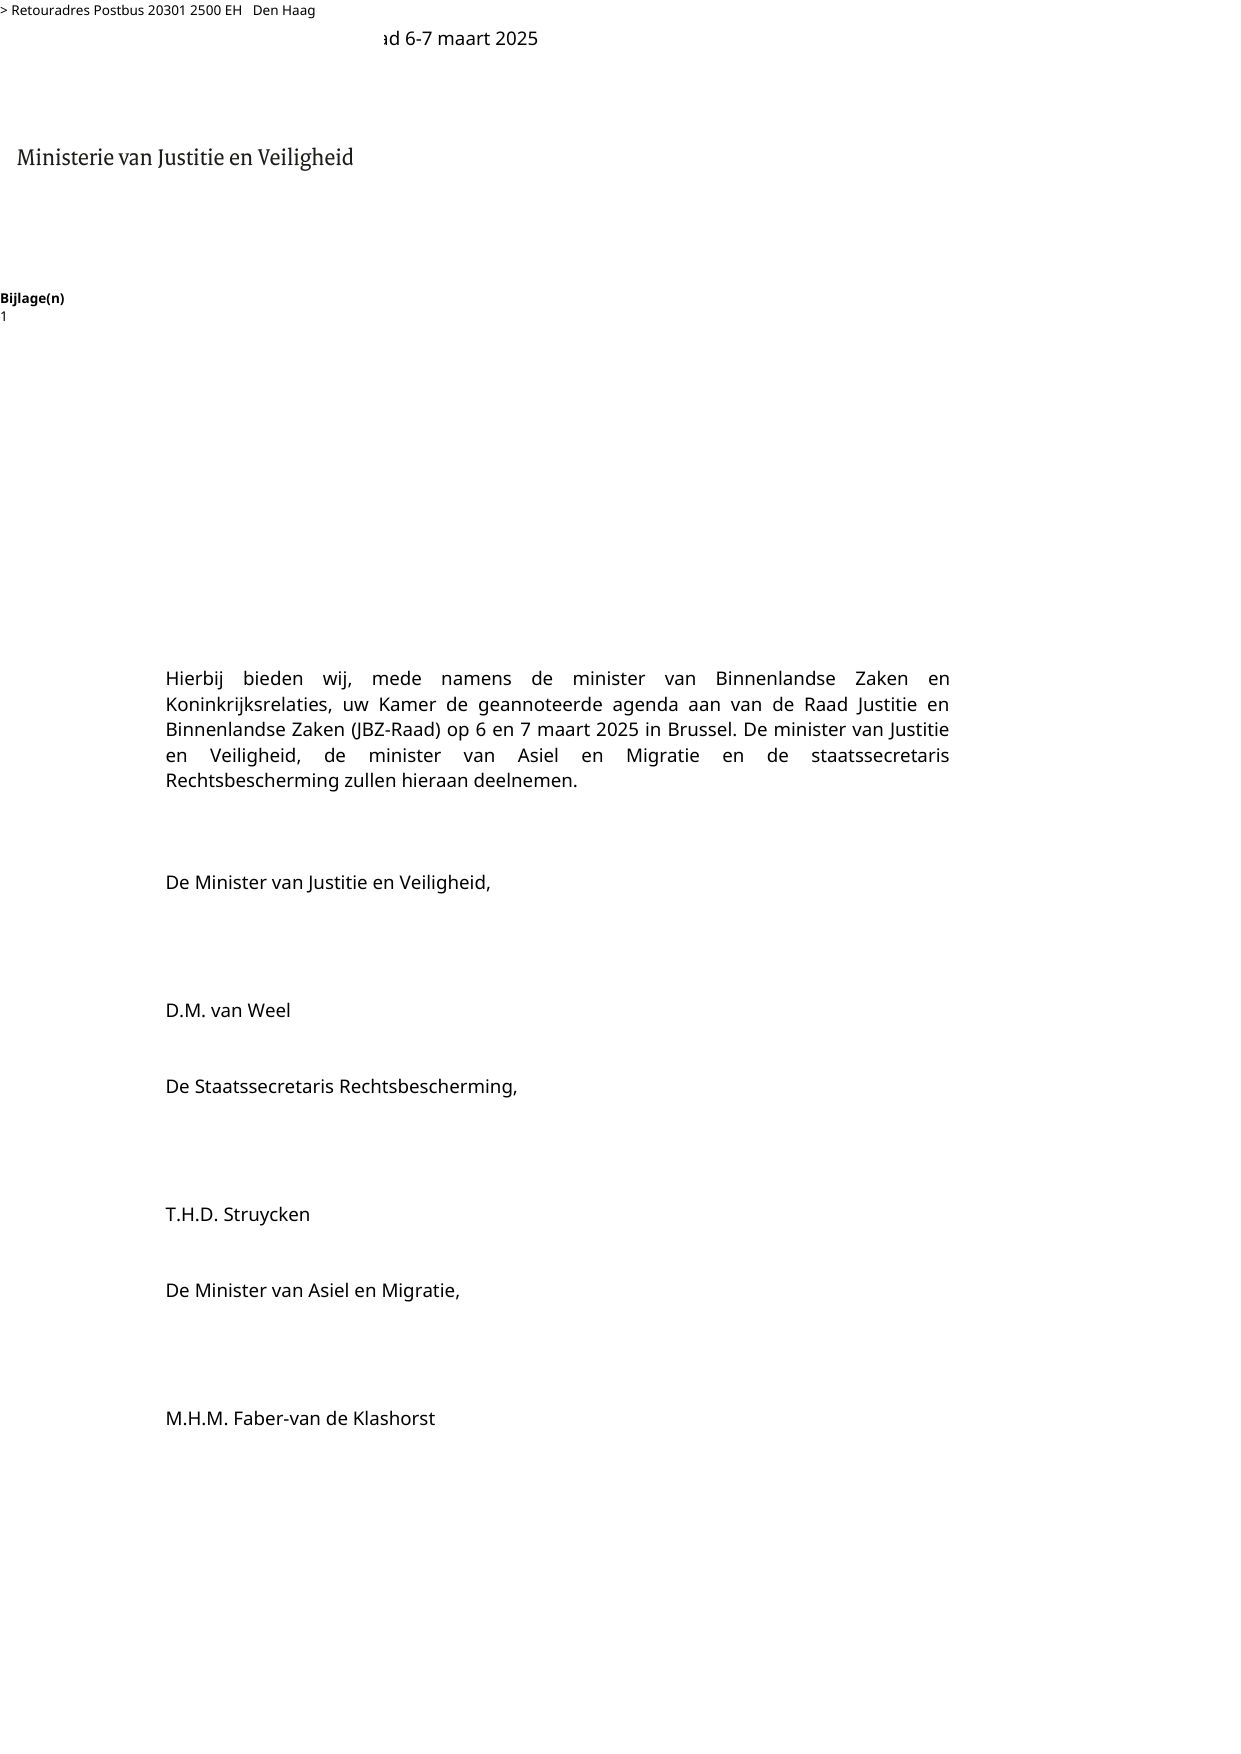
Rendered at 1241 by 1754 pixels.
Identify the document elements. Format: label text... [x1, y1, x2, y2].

text D.M. van Weel [165, 997, 951, 1022]
picture [0, 0, 384, 260]
text Hierbij bieden wij, mede namens de minister van Binnenlandse Zaken en Koninkrijksrelaties, uw Kamer de geannoteerde agenda aan van de Raad Justitie en Binnenlandse Zaken (JBZ-Raad) op 6 en 7 maart 2025 in Brussel. De minister van Justitie en Veiligheid, de minister van Asiel en Migratie en de staatssecretaris Rechtsbescherming zullen hieraan deelnemen. [165, 666, 951, 793]
text De Staatssecretaris Rechtsbescherming, [165, 1073, 951, 1099]
text M.H.M. Faber-van de Klashorst [165, 1405, 951, 1431]
text De Minister van Asiel en Migratie, [165, 1278, 951, 1303]
text T.H.D. Struycken [165, 1201, 951, 1227]
text De Minister van Justitie en Veiligheid, [165, 869, 951, 895]
